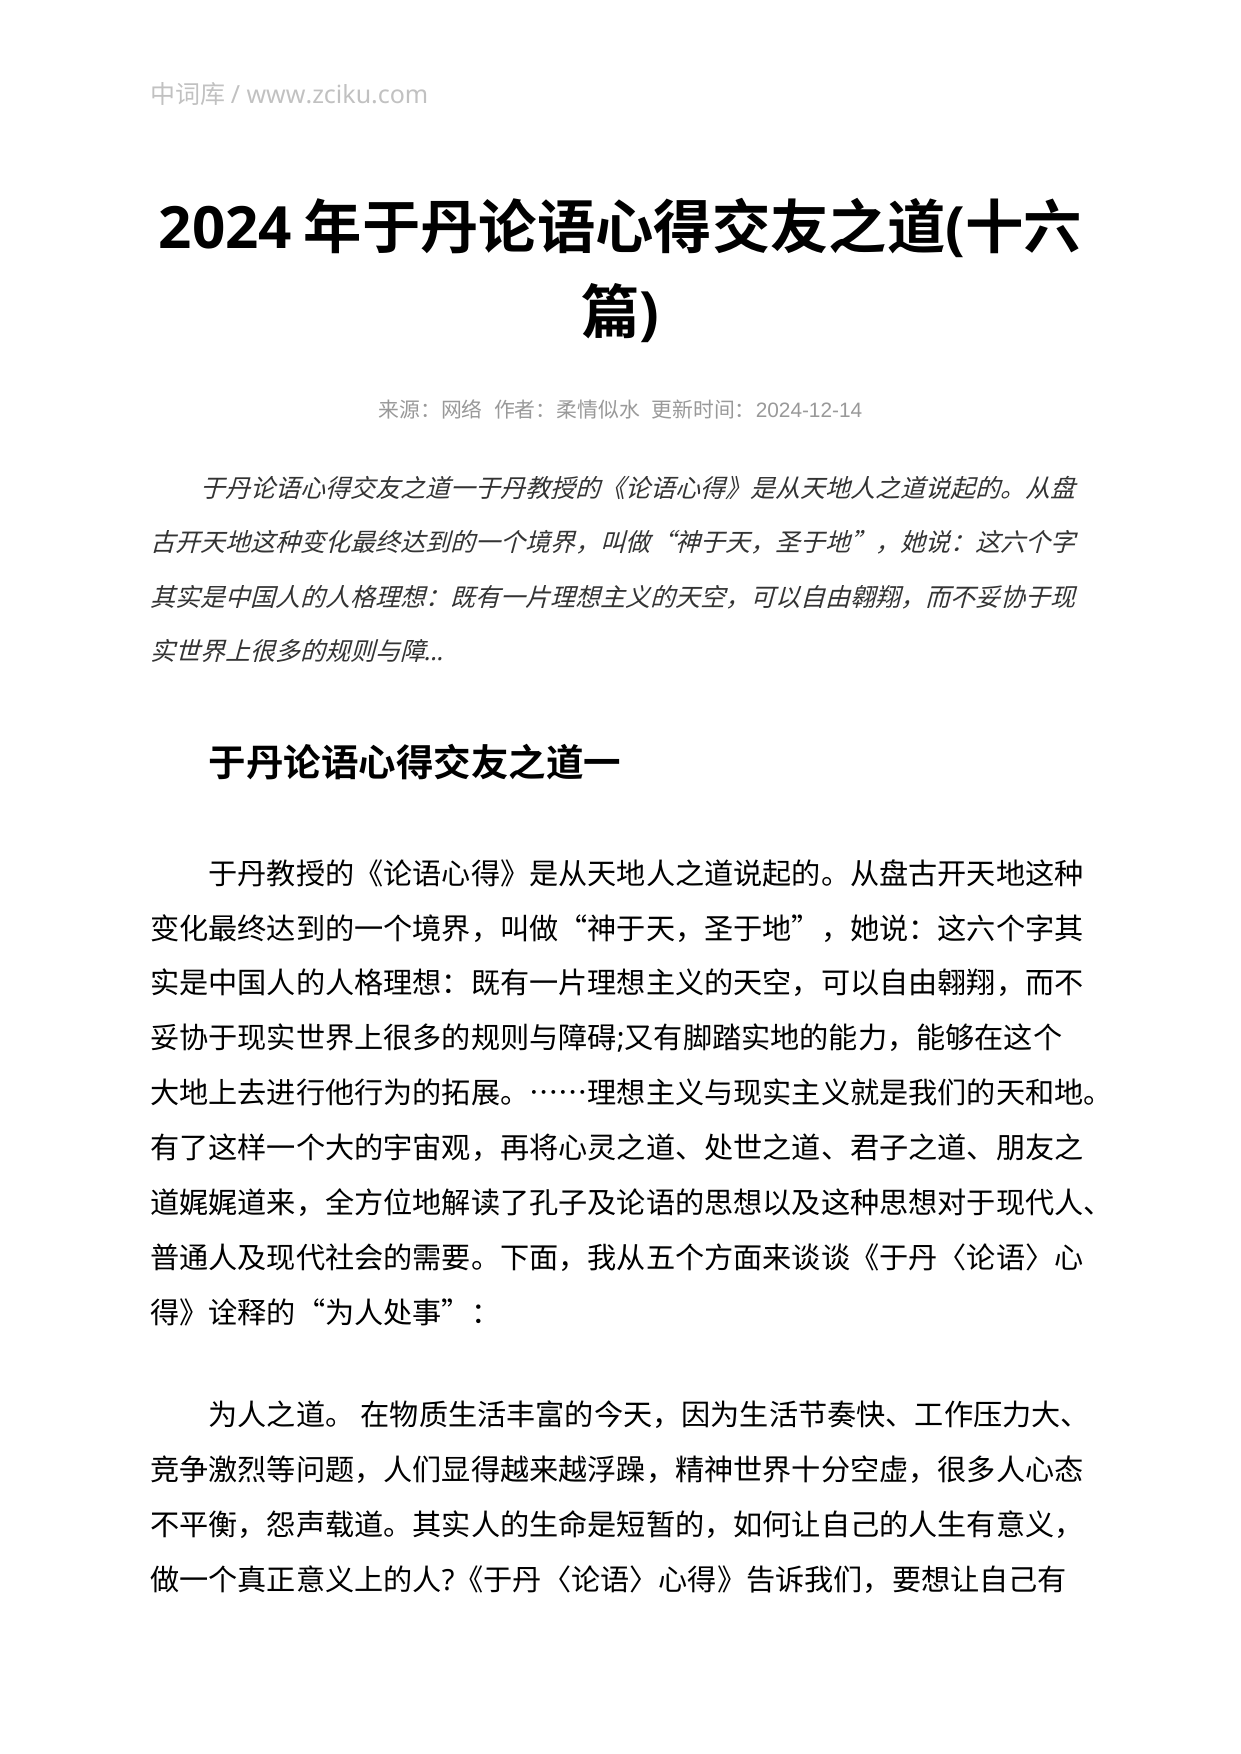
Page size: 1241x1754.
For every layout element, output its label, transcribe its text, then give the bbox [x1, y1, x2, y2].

text 于丹教授的《论语心得》是从天地人之道说起的。从盘古开天地这种变化最终达到的一个境界，叫做“神于天，圣于地”，她说：这六个字其实是中国人的人格理想：既有一片理想主义的天空，可以自由翱翔，而不妥协于现实世界上很多的规则与障碍;又有脚踏实地的能力，能够在这个大地上去进行他行为的拓展。……理想主义与现实主义就是我们的天和地。有了这样一个大的宇宙观，再将心灵之道、处世之道、君子之道、朋友之道娓娓道来，全方位地解读了孔子及论语的思想以及这种思想对于现代人、普通人及现代社会的需要。下面，我从五个方面来谈谈《于丹〈论语〉心得》诠释的“为人处事”： [150, 850, 1090, 1332]
text 于丹论语心得交友之道一 [150, 733, 1090, 787]
text 于丹论语心得交友之道一于丹教授的《论语心得》是从天地人之道说起的。从盘古开天地这种变化最终达到的一个境界，叫做“神于天，圣于地”，她说：这六个字其实是中国人的人格理想：既有一片理想主义的天空，可以自由翱翔，而不妥协于现实世界上很多的规则与障... [150, 468, 1090, 668]
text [150, 1391, 1090, 1598]
text 来源：网络 作者：柔情似水 更新时间：2024-12-14 [150, 398, 1090, 422]
subtitle 2024年于丹论语心得交友之道(十六篇) [150, 181, 1090, 351]
